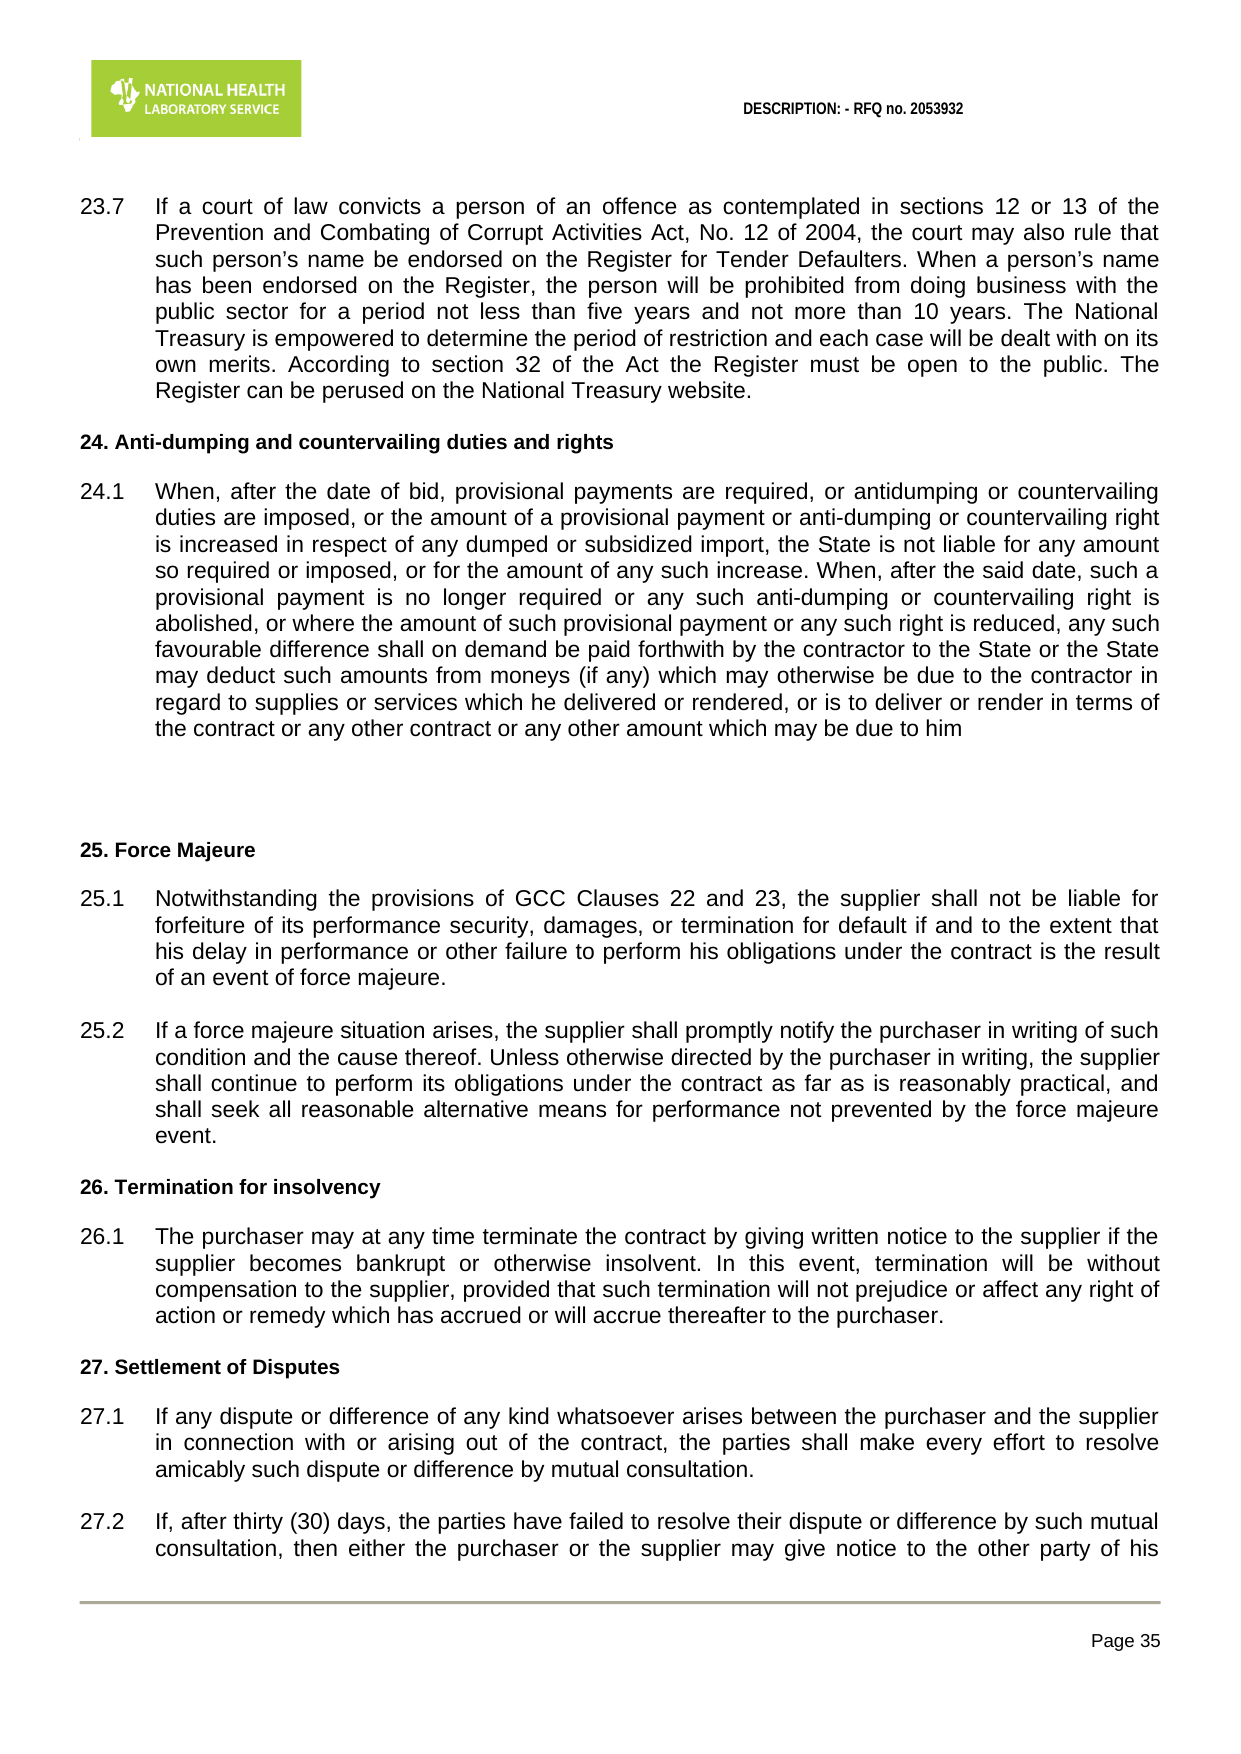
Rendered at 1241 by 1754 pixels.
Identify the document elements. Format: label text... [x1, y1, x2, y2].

text 24. Anti-dumping and countervailing duties and rights [80, 430, 1161, 454]
text 23.7 If a court of law convicts a person of an offence as contemplated in sections 12 or 13 of the Prevention and Combating of Corrupt Activities Act, No. 12 of 2004, the court may also rule that such person’s name be endorsed on the Register for Tender Defaulters. When a person’s name has been endorsed on the Register, the person will be prohibited from doing business with the public sector for a period not less than five years and not more than 10 years. The National Treasury is empowered to determine the period of restriction and each case will be dealt with on its own merits. According to section 32 of the Act the Register must be open to the public. The Register can be perused on the National Treasury website. [80, 193, 1161, 404]
text 24.1 When, after the date of bid, provisional payments are required, or antidumping or countervailing duties are imposed, or the amount of a provisional payment or anti-dumping or countervailing right is increased in respect of any dumped or subsidized import, the State is not liable for any amount so required or imposed, or for the amount of any such increase. When, after the said date, such a provisional payment is no longer required or any such anti-dumping or countervailing right is abolished, or where the amount of such provisional payment or any such right is reduced, any such favourable difference shall on demand be paid forthwith by the contractor to the State or the State may deduct such amounts from moneys (if any) which may otherwise be due to the contractor in regard to supplies or services which he delivered or rendered, or is to deliver or render in terms of the contract or any other contract or any other amount which may be due to him [80, 478, 1161, 742]
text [80, 1508, 1161, 1561]
text 26.1 The purchaser may at any time terminate the contract by giving written notice to the supplier if the supplier becomes bankrupt or otherwise insolvent. In this event, termination will be without compensation to the supplier, provided that such termination will not prejudice or affect any right of action or remedy which has accrued or will accrue thereafter to the purchaser. [80, 1223, 1161, 1328]
text 25.2 If a force majeure situation arises, the supplier shall promptly notify the purchaser in writing of such condition and the cause thereof. Unless otherwise directed by the purchaser in writing, the supplier shall continue to perform its obligations under the contract as far as is reasonably practical, and shall seek all reasonable alternative means for performance not prevented by the force majeure event. [80, 1017, 1161, 1149]
text 25. Force Majeure [80, 837, 1161, 861]
text 25.1 Notwithstanding the provisions of GCC Clauses 22 and 23, the supplier shall not be liable for forfeiture of its performance security, damages, or termination for default if and to the extent that his delay in performance or other failure to perform his obligations under the contract is the result of an event of force majeure. [80, 885, 1161, 991]
picture [91, 60, 302, 137]
text 27.1 If any dispute or difference of any kind whatsoever arises between the purchaser and the supplier in connection with or arising out of the contract, the parties shall make every effort to resolve amicably such dispute or difference by mutual consultation. [80, 1403, 1161, 1482]
text 26. Termination for insolvency [80, 1175, 1161, 1199]
text 27. Settlement of Disputes [80, 1355, 1161, 1379]
